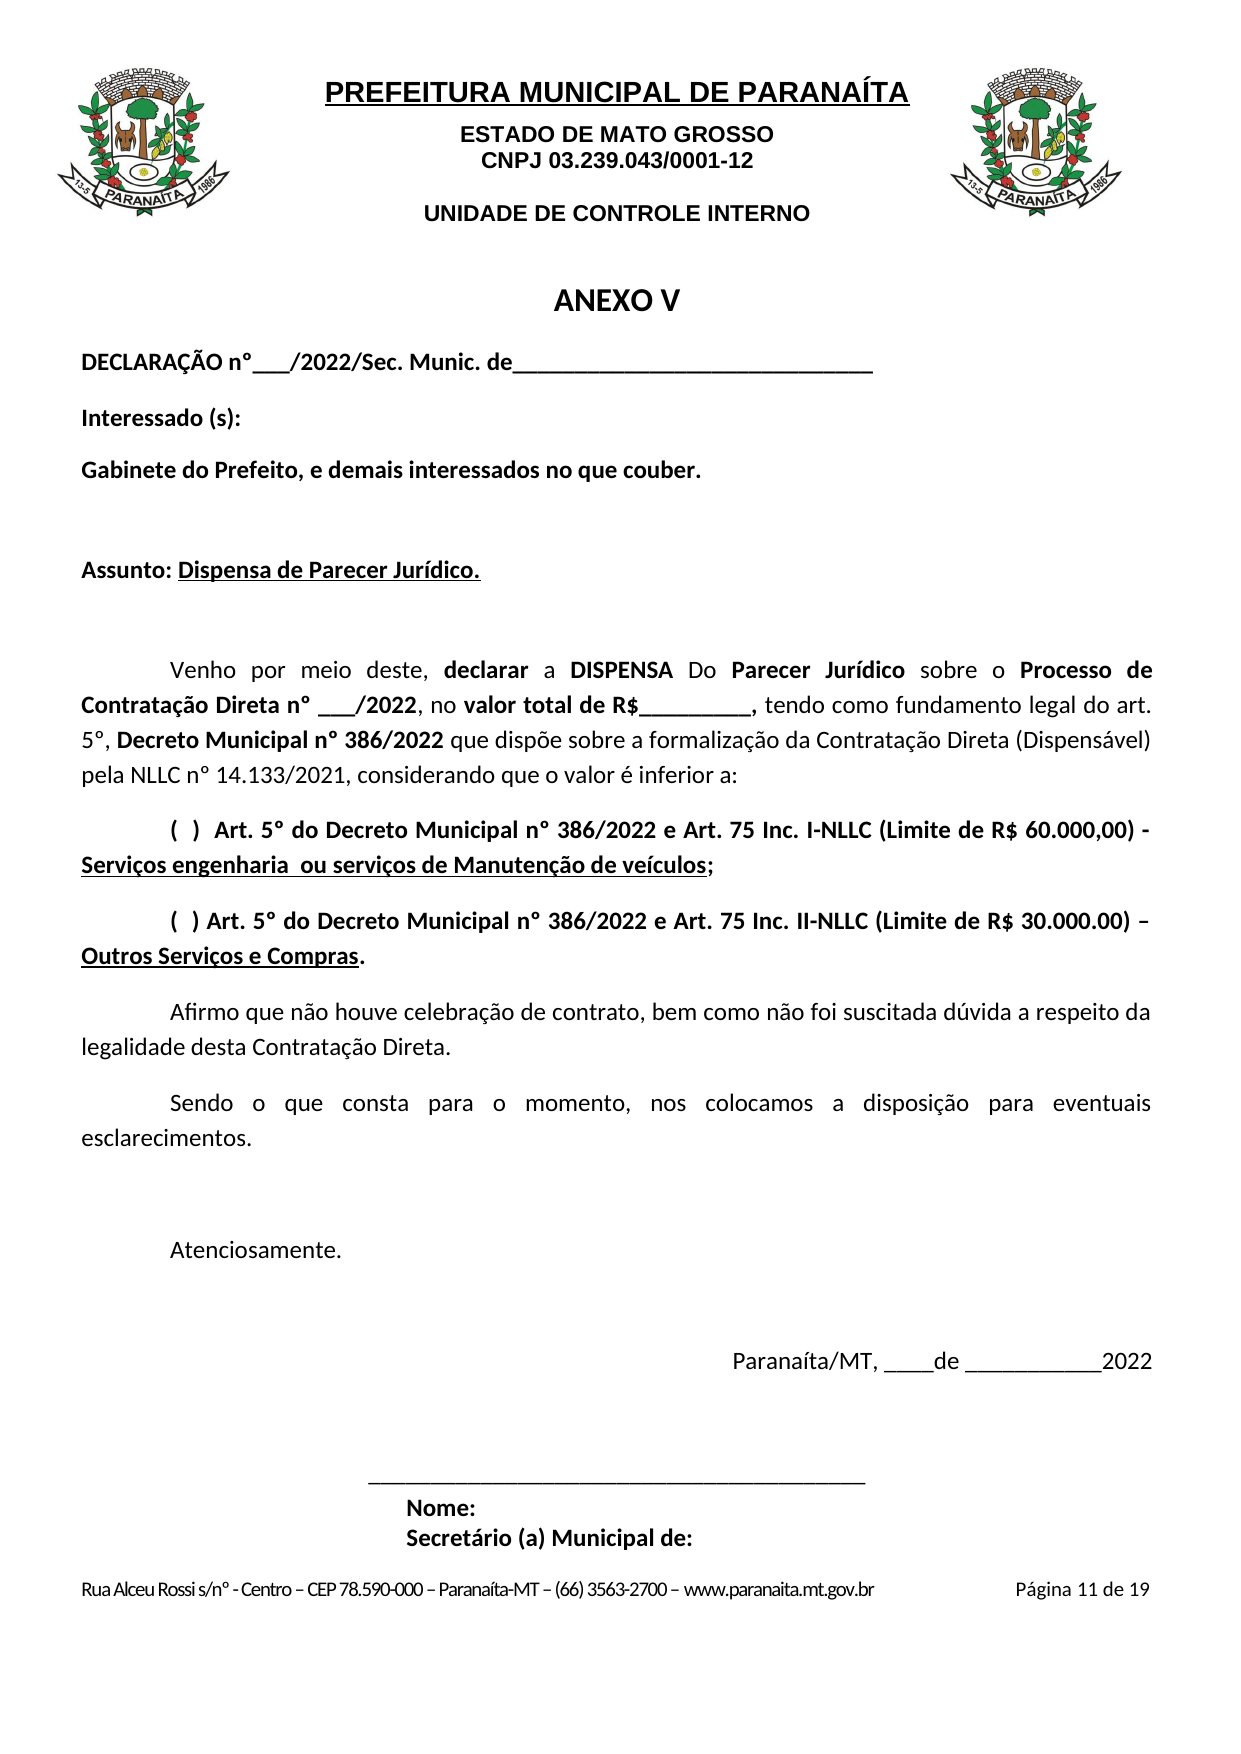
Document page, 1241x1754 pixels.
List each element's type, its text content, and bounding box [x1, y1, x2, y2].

text Interessado (s): [81, 402, 1153, 433]
text Assunto: Dispensa de Parecer Jurídico. [81, 554, 1153, 584]
text Gabinete do Prefeito, e demais interessados no que couber. [81, 454, 1153, 484]
text Afirmo que não houve celebração de contrato, bem como não foi suscitada dúvida a respeito da legalidade desta Contratação Direta. [81, 996, 1153, 1062]
text ( ) Art. 5º do Decreto Municipal nº 386/2022 e Art. 75 Inc. II-NLLC (Limite de R$ 30.000.00) – Outros Serviços e Compras. [81, 905, 1153, 971]
text Venho por meio deste, declarar a DISPENSA Do Parecer Jurídico sobre o Processo de Contratação Direta nº ___/2022, no valor total de R$_________, tendo como fundamento legal do art. 5º, Decreto Municipal nº 386/2022 que dispõe sobre a formalização da Contratação Direta (Dispensável) pela NLLC nº 14.133/2021, considerando que o valor é inferior a: [81, 654, 1153, 789]
text Nome: [81, 1492, 1153, 1523]
text DECLARAÇÃO nº___/2022/Sec. Munic. de_____________________________ [81, 347, 1153, 377]
text Paranaíta/MT, ____de ___________2022 [81, 1345, 1153, 1376]
picture [948, 66, 1123, 219]
text ( ) Art. 5º do Decreto Municipal nº 386/2022 e Art. 75 Inc. I-NLLC (Limite de R$ 60.000,00) - Serviços engenharia ou serviços de Manutenção de veículos; [81, 814, 1153, 880]
text ANEXO V [81, 279, 1153, 320]
text ________________________________________ [81, 1457, 1153, 1488]
text Sendo o que consta para o momento, nos colocamos a disposição para eventuais esclarecimentos. [81, 1087, 1153, 1153]
text Atenciosamente. [81, 1234, 1153, 1264]
picture [55, 66, 231, 219]
text Secretário (a) Municipal de: [81, 1523, 1153, 1553]
